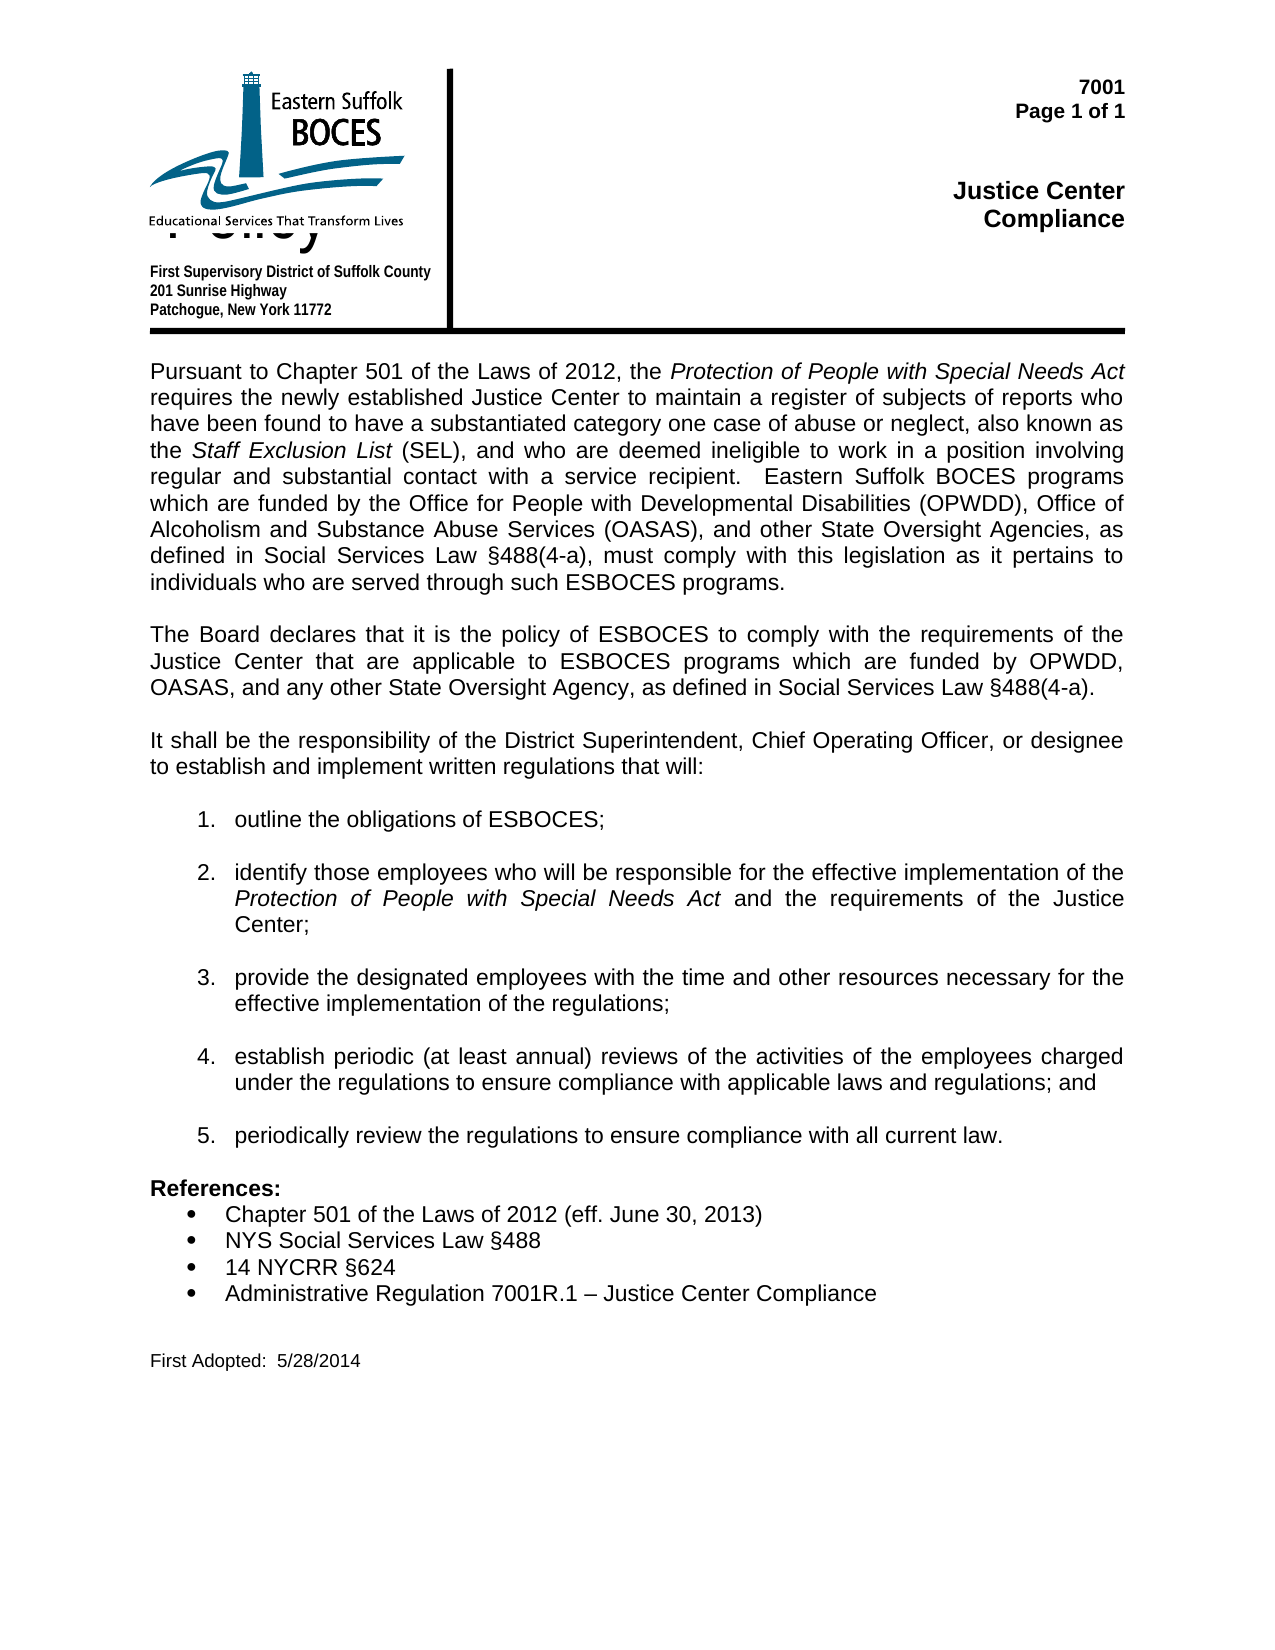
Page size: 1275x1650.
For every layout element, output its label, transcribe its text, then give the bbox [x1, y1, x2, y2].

text 1. outline the obligations of ESBOCES; [150, 806, 1125, 832]
text 4. establish periodic (at least annual) reviews of the activities of the employees charged under the regulations to ensure compliance with applicable laws and regulations; and [197, 1043, 1125, 1096]
text 5. periodically review the regulations to ensure compliance with all current law. [197, 1122, 1125, 1148]
list Administrative Regulation 7001R.1 – Justice Center Compliance [187, 1280, 1125, 1306]
text References: [150, 1175, 1125, 1201]
list Chapter 501 of the Laws of 2012 (eff. June 30, 2013) [187, 1201, 1125, 1227]
list 14 NYCRR §624 [187, 1254, 1125, 1280]
list NYS Social Services Law §488 [187, 1227, 1125, 1254]
list First Adopted: 5/28/2014 [150, 1349, 1125, 1371]
text Pursuant to Chapter 501 of the Laws of 2012, the Protection of People with Special Needs Act requires the newly established Justice Center to maintain a register of subjects of reports who have been found to have a substantiated category one case of abuse or neglect, also known as the Staff Exclusion List (SEL), and who are deemed ineligible to work in a position involving regular and substantial contact with a service recipient. Eastern Suffolk BOCES programs which are funded by the Office for People with Developmental Disabilities (OPWDD), Office of Alcoholism and Substance Abuse Services (OASAS), and other State Oversight Agencies, as defined in Social Services Law §488(4-a), must comply with this legislation as it pertains to individuals who are served through such ESBOCES programs. [150, 358, 1125, 595]
text 2. identify those employees who will be responsible for the effective implementation of the Protection of People with Special Needs Act and the requirements of the Justice Center; [197, 858, 1125, 937]
text The Board declares that it is the policy of ESBOCES to comply with the requirements of the Justice Center that are applicable to ESBOCES programs which are funded by OPWDD, OASAS, and any other State Oversight Agency, as defined in Social Services Law §488(4-a). [150, 621, 1125, 700]
text It shall be the responsibility of the District Superintendent, Chief Operating Officer, or designee to establish and implement written regulations that will: [150, 727, 1125, 779]
text 3. provide the designated employees with the time and other resources necessary for the effective implementation of the regulations; [197, 964, 1125, 1017]
